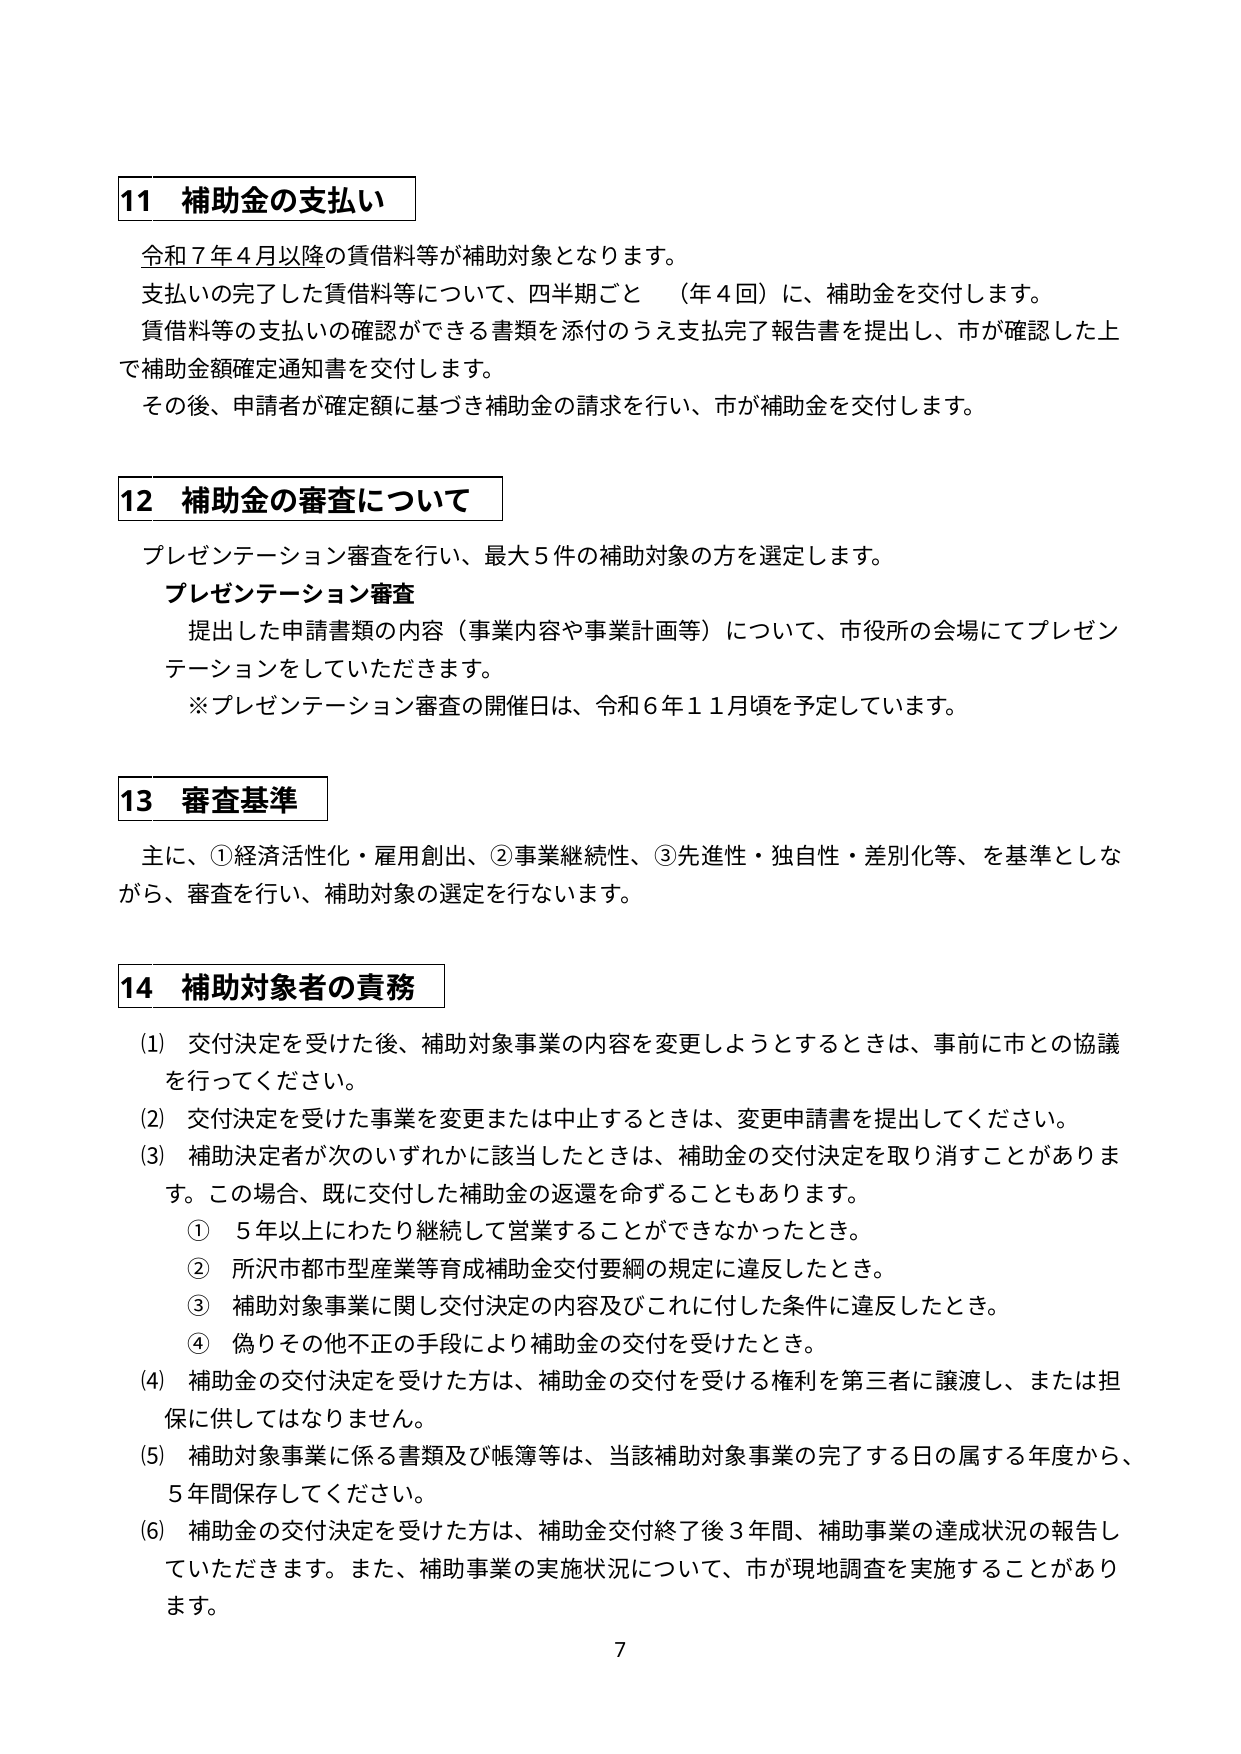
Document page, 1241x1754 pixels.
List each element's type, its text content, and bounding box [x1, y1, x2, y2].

text ⑸ 補助対象事業に係る書類及び帳簿等は、当該補助対象事業の完了する日の属する年度から、５年間保存してください。 [118, 1436, 1122, 1511]
text ③ 補助対象事業に関し交付決定の内容及びこれに付した条件に違反したとき。 [118, 1286, 1122, 1323]
text ⑶ 補助決定者が次のいずれかに該当したときは、補助金の交付決定を取り消すことがあります。この場合、既に交付した補助金の返還を命ずることもあります。 [118, 1136, 1122, 1211]
text ⑴ 交付決定を受けた後、補助対象事業の内容を変更しようとするときは、事前に市との協議を行ってください。 [118, 1023, 1122, 1098]
text 11 補助金の支払い [118, 161, 1122, 236]
text ⑵ 交付決定を受けた事業を変更または中止するときは、変更申請書を提出してください。 [118, 1098, 1122, 1136]
text 支払いの完了した賃借料等について、四半期ごと （年４回）に、補助金を交付します。 [118, 273, 1122, 311]
text ⑹ 補助金の交付決定を受けた方は、補助金交付終了後３年間、補助事業の達成状況の報告していただきます。また、補助事業の実施状況について、市が現地調査を実施することがあります。 [118, 1511, 1122, 1623]
text 賃借料等の支払いの確認ができる書類を添付のうえ支払完了報告書を提出し、市が確認した上で補助金額確定通知書を交付します。 [118, 311, 1122, 386]
text 13 審査基準 [118, 761, 1122, 836]
text ① ５年以上にわたり継続して営業することができなかったとき。 [118, 1211, 1122, 1248]
text 12 補助金の審査について [118, 461, 1122, 536]
text 主に、①経済活性化・雇用創出、②事業継続性、③先進性・独自性・差別化等、を基準としながら、審査を行い、補助対象の選定を行ないます。 [118, 836, 1122, 911]
text ④ 偽りその他不正の手段により補助金の交付を受けたとき。 [118, 1323, 1122, 1361]
text ② 所沢市都市型産業等育成補助金交付要綱の規定に違反したとき。 [118, 1248, 1122, 1286]
text プレゼンテーション審査 [118, 573, 1122, 611]
text 提出した申請書類の内容（事業内容や事業計画等）について、市役所の会場にてプレゼンテーションをしていただきます。 [118, 611, 1122, 686]
text 14 補助対象者の責務 [118, 948, 1122, 1023]
text プレゼンテーション審査を行い、最大５件の補助対象の方を選定します。 [118, 536, 1122, 573]
text ⑷ 補助金の交付決定を受けた方は、補助金の交付を受ける権利を第三者に譲渡し、または担保に供してはなりません。 [118, 1361, 1122, 1436]
text 令和７年４月以降の賃借料等が補助対象となります。 [118, 236, 1122, 273]
text その後、申請者が確定額に基づき補助金の請求を行い、市が補助金を交付します。 [118, 386, 1122, 423]
text ※プレゼンテーション審査の開催日は、令和６年１１月頃を予定しています。 [118, 686, 1122, 723]
